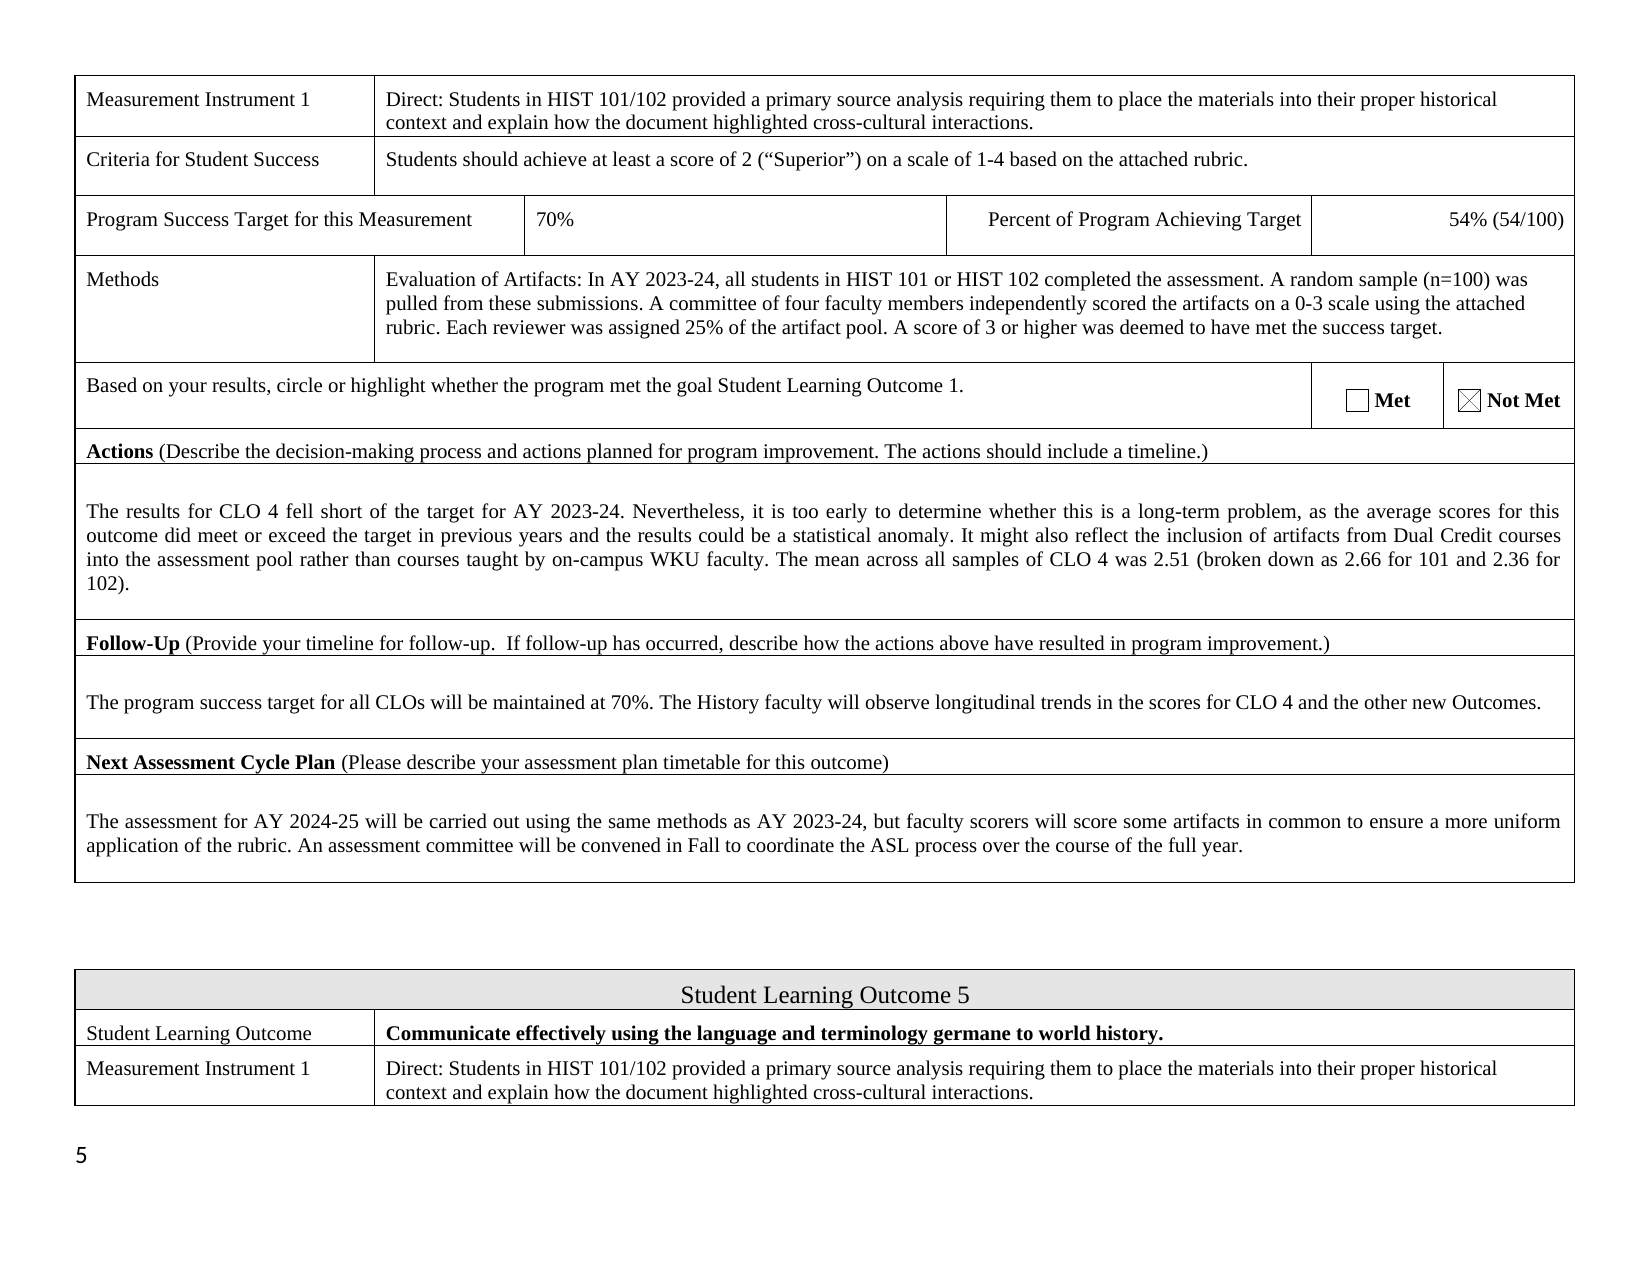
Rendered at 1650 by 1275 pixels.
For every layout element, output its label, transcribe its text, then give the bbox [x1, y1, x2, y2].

table_cell Not Met [1444, 363, 1574, 428]
table_cell Student Learning Outcome [76, 1010, 374, 1044]
table_cell Communicate effectively using the language and terminology germane to world history. [375, 1010, 1574, 1044]
table_cell Based on your results, circle or highlight whether the program met the goal Student Learning Outcome 1. [76, 363, 1311, 428]
table_cell The assessment for AY 2024-25 will be carried out using the same methods as AY 2023-24, but faculty scorers will score some artifacts in common to ensure a more uniform application of the rubric. An assessment committee will be convened in Fall to coordinate the ASL process over the course of the full year. [76, 775, 1574, 882]
table_cell Percent of Program Achieving Target [947, 196, 1311, 255]
table_cell Direct: Students in HIST 101/102 provided a primary source analysis requiring them to place the materials into their proper historical context and explain how the document highlighted cross-cultural interactions. [375, 1046, 1574, 1105]
table_cell Program Success Target for this Measurement [76, 196, 524, 255]
table_cell Direct: Students in HIST 101/102 provided a primary source analysis requiring them to place the materials into their proper historical context and explain how the document highlighted cross-cultural interactions. [375, 76, 1574, 136]
table_cell The results for CLO 4 fell short of the target for AY 2023-24. Nevertheless, it is too early to determine whether this is a long-term problem, as the average scores for this outcome did meet or exceed the target in previous years and the results could be a statistical anomaly. It might also reflect the inclusion of artifacts from Dual Credit courses into the assessment pool rather than courses taught by on-campus WKU faculty. The mean across all samples of CLO 4 was 2.51 (broken down as 2.66 for 101 and 2.36 for 102). [76, 464, 1574, 619]
table_cell Measurement Instrument 1 [76, 1046, 374, 1105]
table_cell Methods [76, 256, 374, 362]
table_cell 70% [525, 196, 946, 255]
table_header Student Learning Outcome 5 [76, 970, 1574, 1009]
table_cell Follow-Up (Provide your timeline for follow-up. If follow-up has occurred, describe how the actions above have resulted in program improvement.) [76, 620, 1574, 655]
table_cell Met [1312, 363, 1443, 428]
table_cell The program success target for all CLOs will be maintained at 70%. The History faculty will observe longitudinal trends in the scores for CLO 4 and the other new Outcomes. [76, 656, 1574, 738]
table_cell Criteria for Student Success [76, 137, 374, 195]
table_cell Actions (Describe the decision-making process and actions planned for program improvement. The actions should include a timeline.) [76, 429, 1574, 463]
table_cell Students should achieve at least a score of 2 (“Superior”) on a scale of 1-4 based on the attached rubric. [375, 137, 1574, 195]
table_cell Measurement Instrument 1 [76, 76, 374, 136]
table_cell Next Assessment Cycle Plan (Please describe your assessment plan timetable for this outcome) [76, 739, 1574, 774]
table_cell Evaluation of Artifacts: In AY 2023-24, all students in HIST 101 or HIST 102 completed the assessment. A random sample (n=100) was pulled from these submissions. A committee of four faculty members independently scored the artifacts on a 0-3 scale using the attached rubric. Each reviewer was assigned 25% of the artifact pool. A score of 3 or higher was deemed to have met the success target. [375, 256, 1574, 362]
table_cell 54% (54/100) [1312, 196, 1574, 255]
